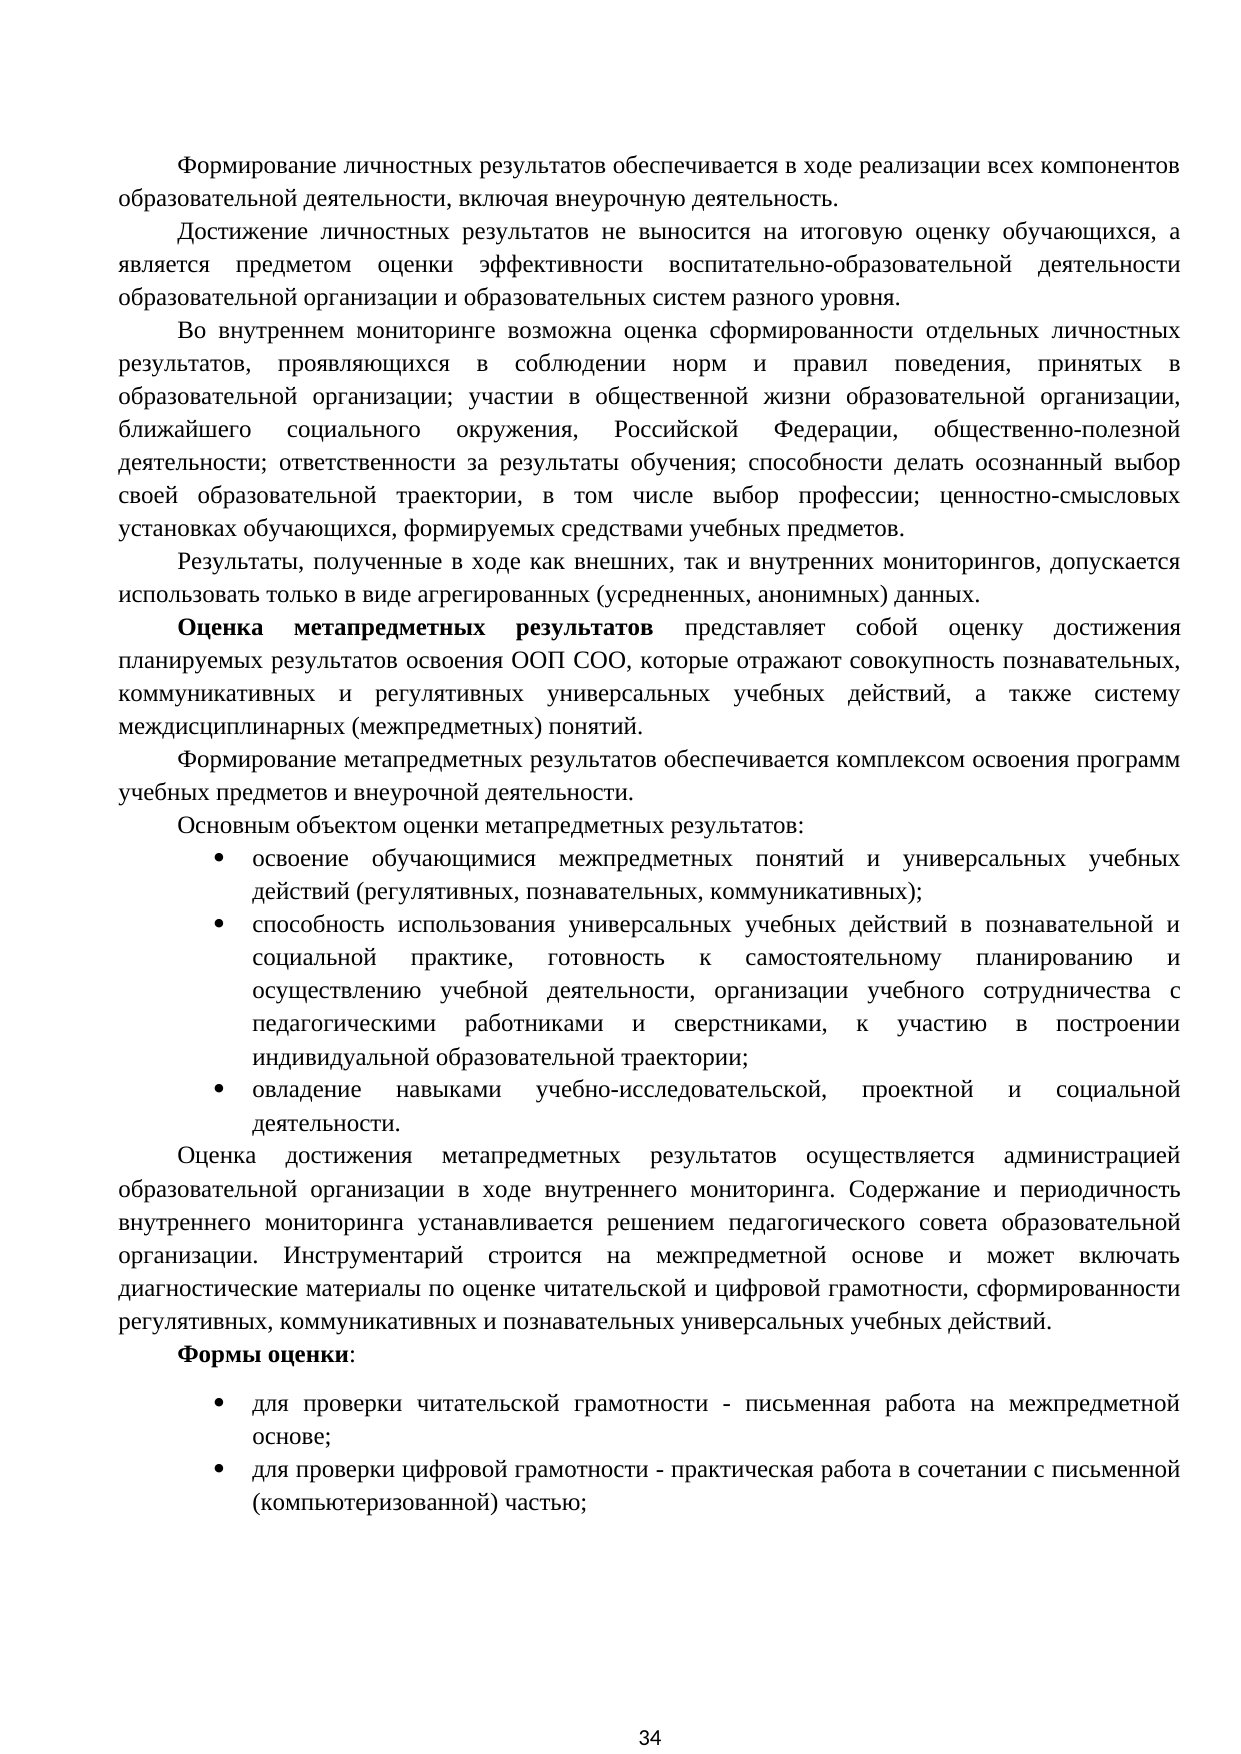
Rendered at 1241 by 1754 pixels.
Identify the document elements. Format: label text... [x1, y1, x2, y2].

list овладение навыками учебно-исследовательской, проектной и социальной деятельности. [214, 1074, 1181, 1136]
text Основным объектом оценки метапредметных результатов: [118, 810, 1181, 839]
text Оценка достижения метапредметных результатов осуществляется администрацией образовательной организации в ходе внутреннего мониторинга. Содержание и периодичность внутреннего мониторинга устанавливается решением педагогического совета образовательной организации. Инструментарий строится на межпредметной основе и может включать диагностические материалы по оценке читательской и цифровой грамотности, сформированности регулятивных, коммуникативных и познавательных универсальных учебных действий. [118, 1141, 1181, 1334]
text Формирование личностных результатов обеспечивается в ходе реализации всех компонентов образовательной деятельности, включая внеурочную деятельность. [118, 150, 1181, 212]
text Формы оценки: [118, 1339, 1181, 1367]
list для проверки цифровой грамотности - практическая работа в сочетании с письменной (компьютеризованной) частью; [214, 1454, 1181, 1516]
text Формирование метапредметных результатов обеспечивается комплексом освоения программ учебных предметов и внеурочной деятельности. [118, 744, 1181, 806]
text Оценка метапредметных результатов представляет собой оценку достижения планируемых результатов освоения ООП СОО, которые отражают совокупность познавательных, коммуникативных и регулятивных универсальных учебных действий, а также систему междисциплинарных (межпредметных) понятий. [118, 612, 1181, 740]
list для проверки читательской грамотности - письменная работа на межпредметной основе; [214, 1388, 1181, 1450]
list освоение обучающимися межпредметных понятий и универсальных учебных действий (регулятивных, познавательных, коммуникативных); [214, 843, 1181, 905]
text Достижение личностных результатов не выносится на итоговую оценку обучающихся, а является предметом оценки эффективности воспитательно-образовательной деятельности образовательной организации и образовательных систем разного уровня. [118, 216, 1181, 311]
list способность использования универсальных учебных действий в познавательной и социальной практике, готовность к самостоятельному планированию и осуществлению учебной деятельности, организации учебного сотрудничества с педагогическими работниками и сверстниками, к участию в построении индивидуальной образовательной траектории; [214, 909, 1181, 1070]
text Результаты, полученные в ходе как внешних, так и внутренних мониторингов, допускается использовать только в виде агрегированных (усредненных, анонимных) данных. [118, 546, 1181, 608]
text Во внутреннем мониторинге возможна оценка сформированности отдельных личностных результатов, проявляющихся в соблюдении норм и правил поведения, принятых в образовательной организации; участии в общественной жизни образовательной организации, ближайшего социального окружения, Российской Федерации, общественно-полезной деятельности; ответственности за результаты обучения; способности делать осознанный выбор своей образовательной траектории, в том числе выбор профессии; ценностно-смысловых установках обучающихся, формируемых средствами учебных предметов. [118, 315, 1181, 542]
